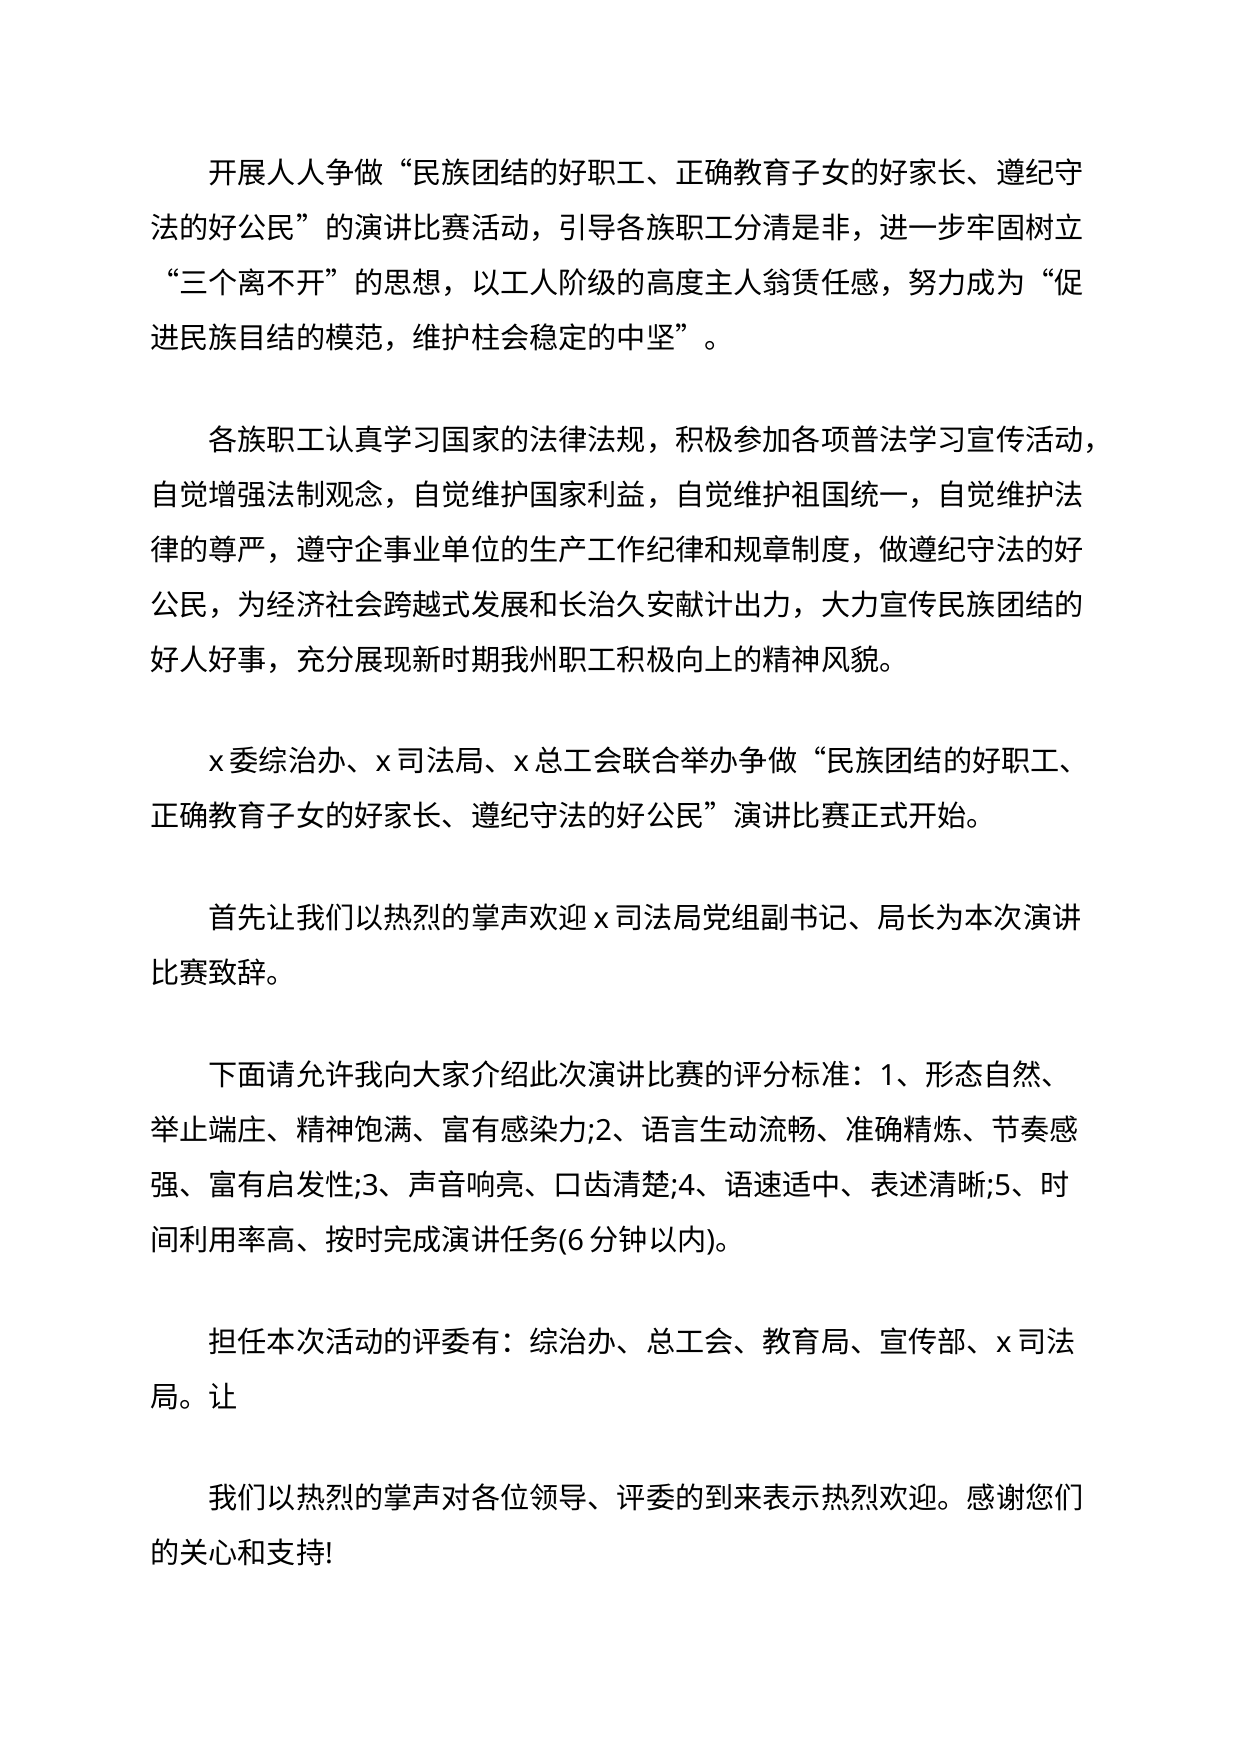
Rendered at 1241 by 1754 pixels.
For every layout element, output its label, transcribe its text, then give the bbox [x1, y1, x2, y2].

text 我们以热烈的掌声对各位领导、评委的到来表示热烈欢迎。感谢您们的关心和支持! [150, 1475, 1090, 1572]
text x委综治办、x司法局、x总工会联合举办争做“民族团结的好职工、正确教育子女的好家长、遵纪守法的好公民”演讲比赛正式开始。 [150, 738, 1090, 835]
text 首先让我们以热烈的掌声欢迎x司法局党组副书记、局长为本次演讲比赛致辞。 [150, 894, 1090, 992]
text 各族职工认真学习国家的法律法规，积极参加各项普法学习宣传活动，自觉增强法制观念，自觉维护国家利益，自觉维护祖国统一，自觉维护法律的尊严，遵守企事业单位的生产工作纪律和规章制度，做遵纪守法的好公民，为经济社会跨越式发展和长治久安献计出力，大力宣传民族团结的好人好事，充分展现新时期我州职工积极向上的精神风貌。 [150, 416, 1090, 678]
text 担任本次活动的评委有：综治办、总工会、教育局、宣传部、x司法局。让 [150, 1318, 1090, 1416]
text 下面请允许我向大家介绍此次演讲比赛的评分标准：1、形态自然、举止端庄、精神饱满、富有感染力;2、语言生动流畅、准确精炼、节奏感强、富有启发性;3、声音响亮、口齿清楚;4、语速适中、表述清晰;5、时间利用率高、按时完成演讲任务(6分钟以内)。 [150, 1051, 1090, 1259]
text 开展人人争做“民族团结的好职工、正确教育子女的好家长、遵纪守法的好公民”的演讲比赛活动，引导各族职工分清是非，进一步牢固树立“三个离不开”的思想，以工人阶级的高度主人翁赁任感，努力成为“促进民族目结的模范，维护柱会稳定的中坚”。 [150, 150, 1090, 357]
